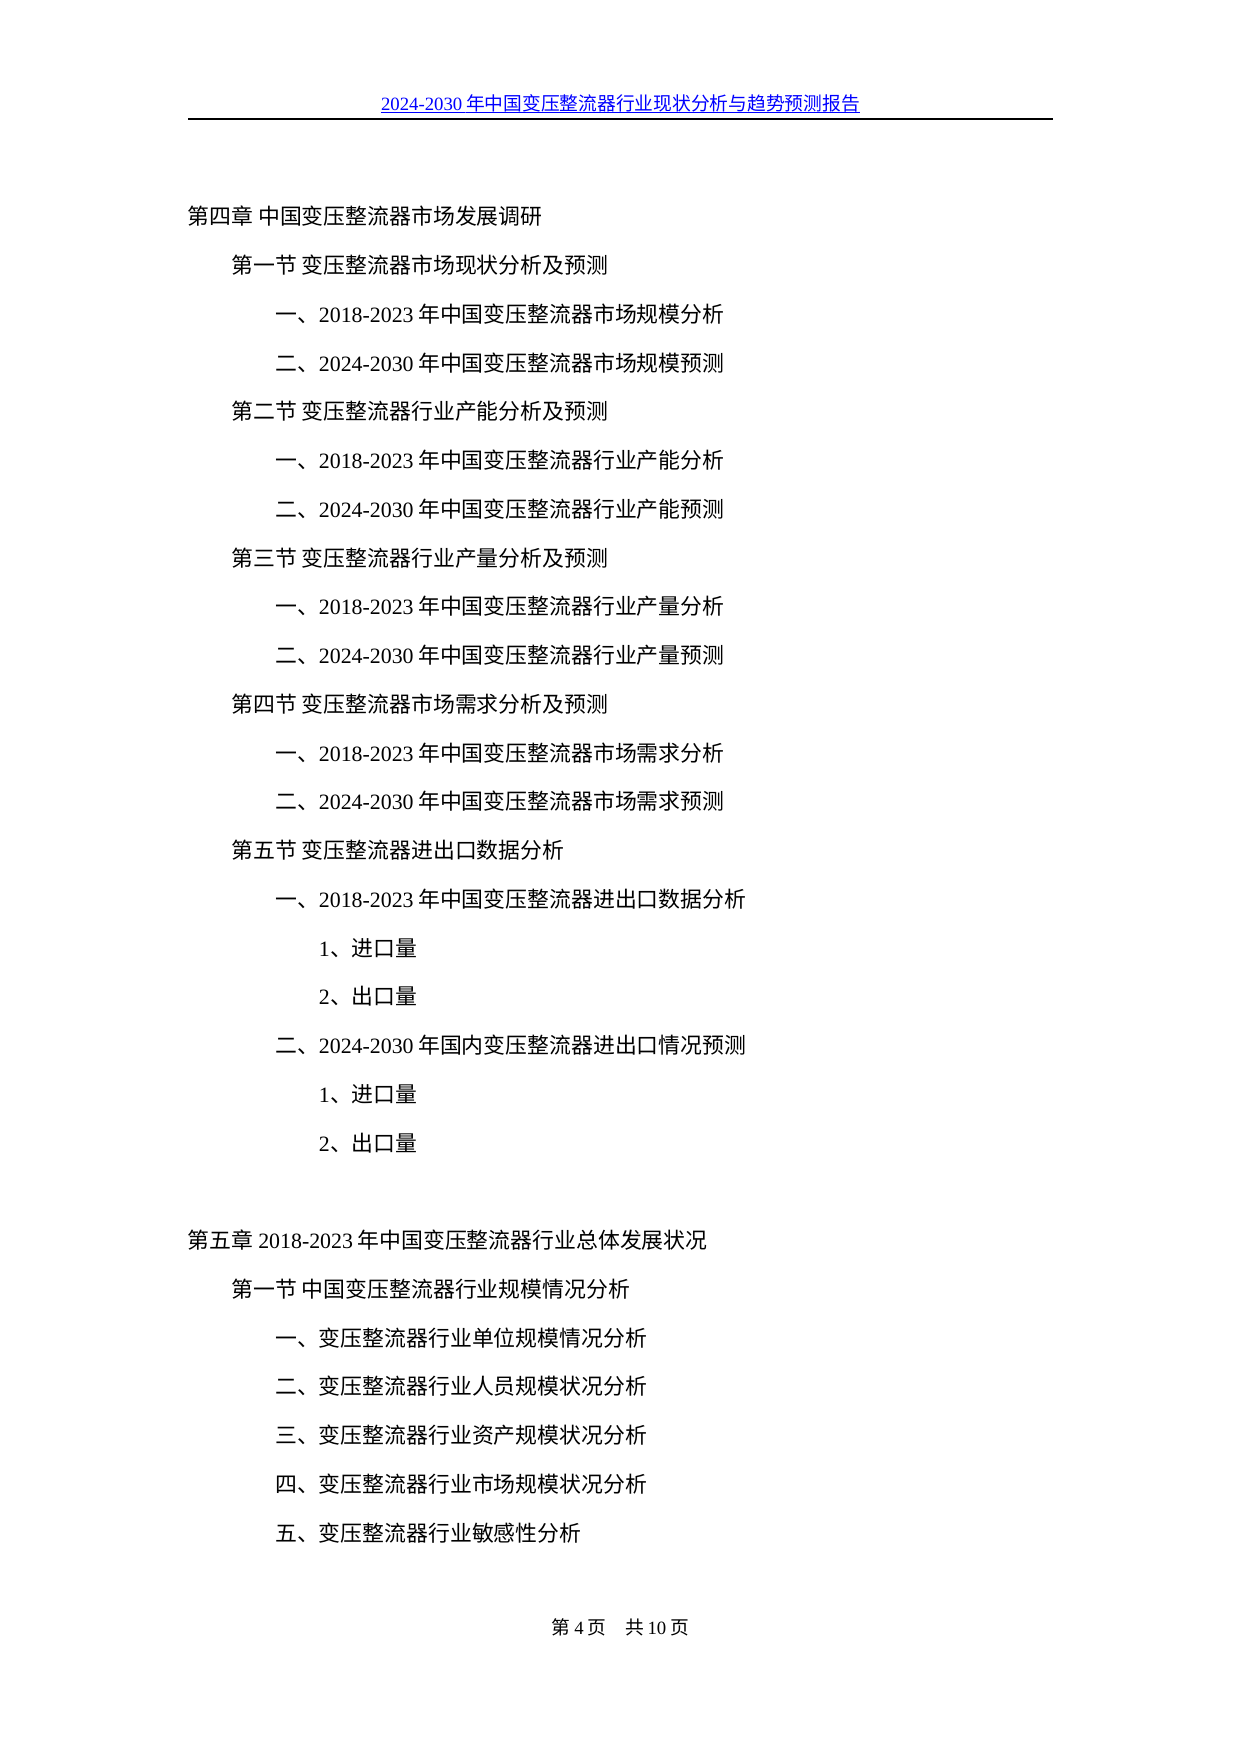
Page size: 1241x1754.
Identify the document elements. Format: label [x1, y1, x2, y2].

text [187, 150, 1053, 1548]
